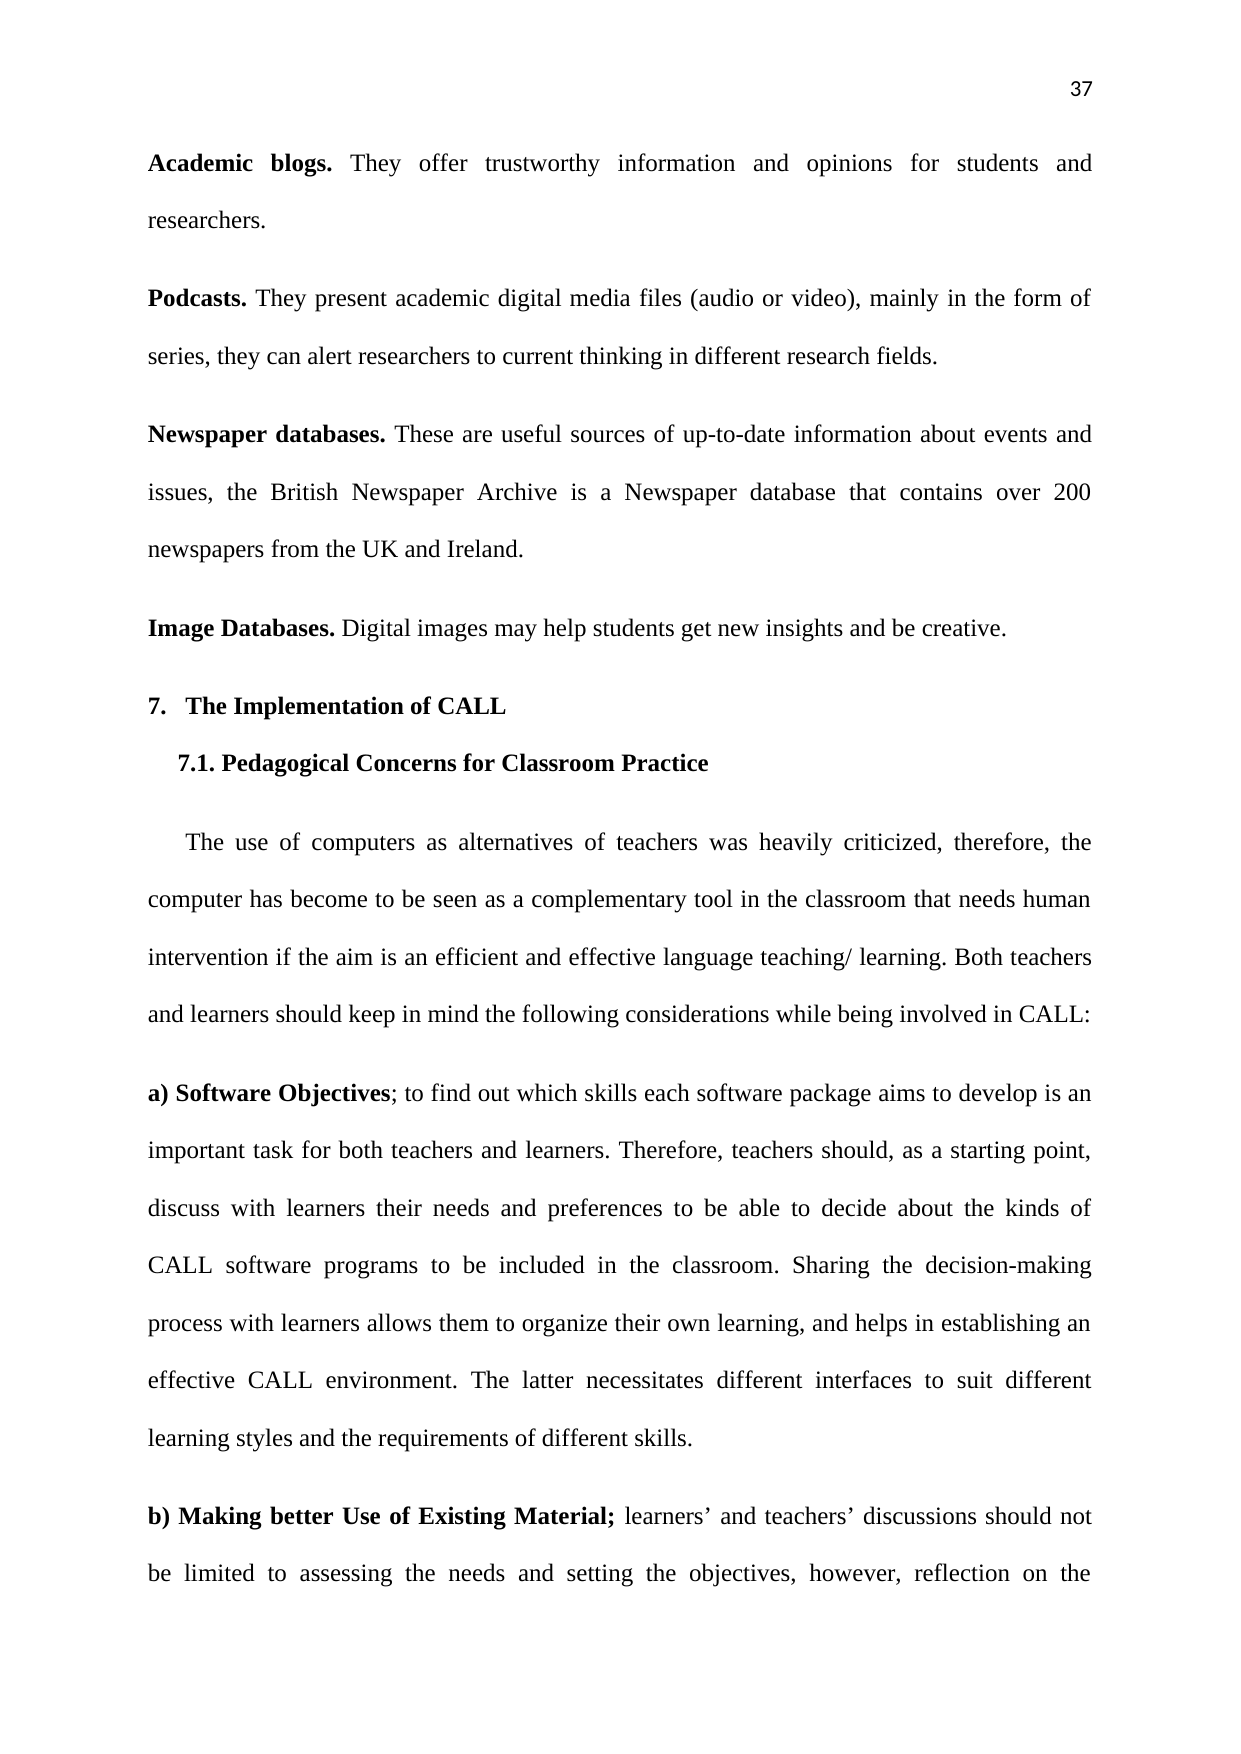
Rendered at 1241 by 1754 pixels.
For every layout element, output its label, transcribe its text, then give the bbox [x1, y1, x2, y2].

text Image Databases. Digital images may help students get new insights and be creative. [148, 613, 1093, 641]
text Academic blogs. They offer trustworthy information and opinions for students and researchers. [148, 148, 1093, 234]
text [148, 1501, 1093, 1587]
text Newspaper databases. These are useful sources of up-to-date information about events and issues, the British Newspaper Archive is a Newspaper database that contains over 200 newspapers from the UK and Ireland. [148, 419, 1093, 563]
list Pedagogical Concerns for Classroom Practice [177, 748, 1093, 777]
list The Implementation of CALL [148, 691, 1093, 720]
text a) Software Objectives; to find out which skills each software package aims to develop is an important task for both teachers and learners. Therefore, teachers should, as a starting point, discuss with learners their needs and preferences to be able to decide about the kinds of CALL software programs to be included in the classroom. Sharing the decision-making process with learners allows them to organize their own learning, and helps in establishing an effective CALL environment. The latter necessitates different interfaces to suit different learning styles and the requirements of different skills. [148, 1078, 1093, 1451]
text Podcasts. They present academic digital media files (audio or video), mainly in the form of series, they can alert researchers to current thinking in different research fields. [148, 283, 1093, 370]
text The use of computers as alternatives of teachers was heavily criticized, therefore, the computer has become to be seen as a complementary tool in the classroom that needs human intervention if the aim is an efficient and effective language teaching/ learning. Both teachers and learners should keep in mind the following considerations while being involved in CALL: [148, 827, 1093, 1028]
